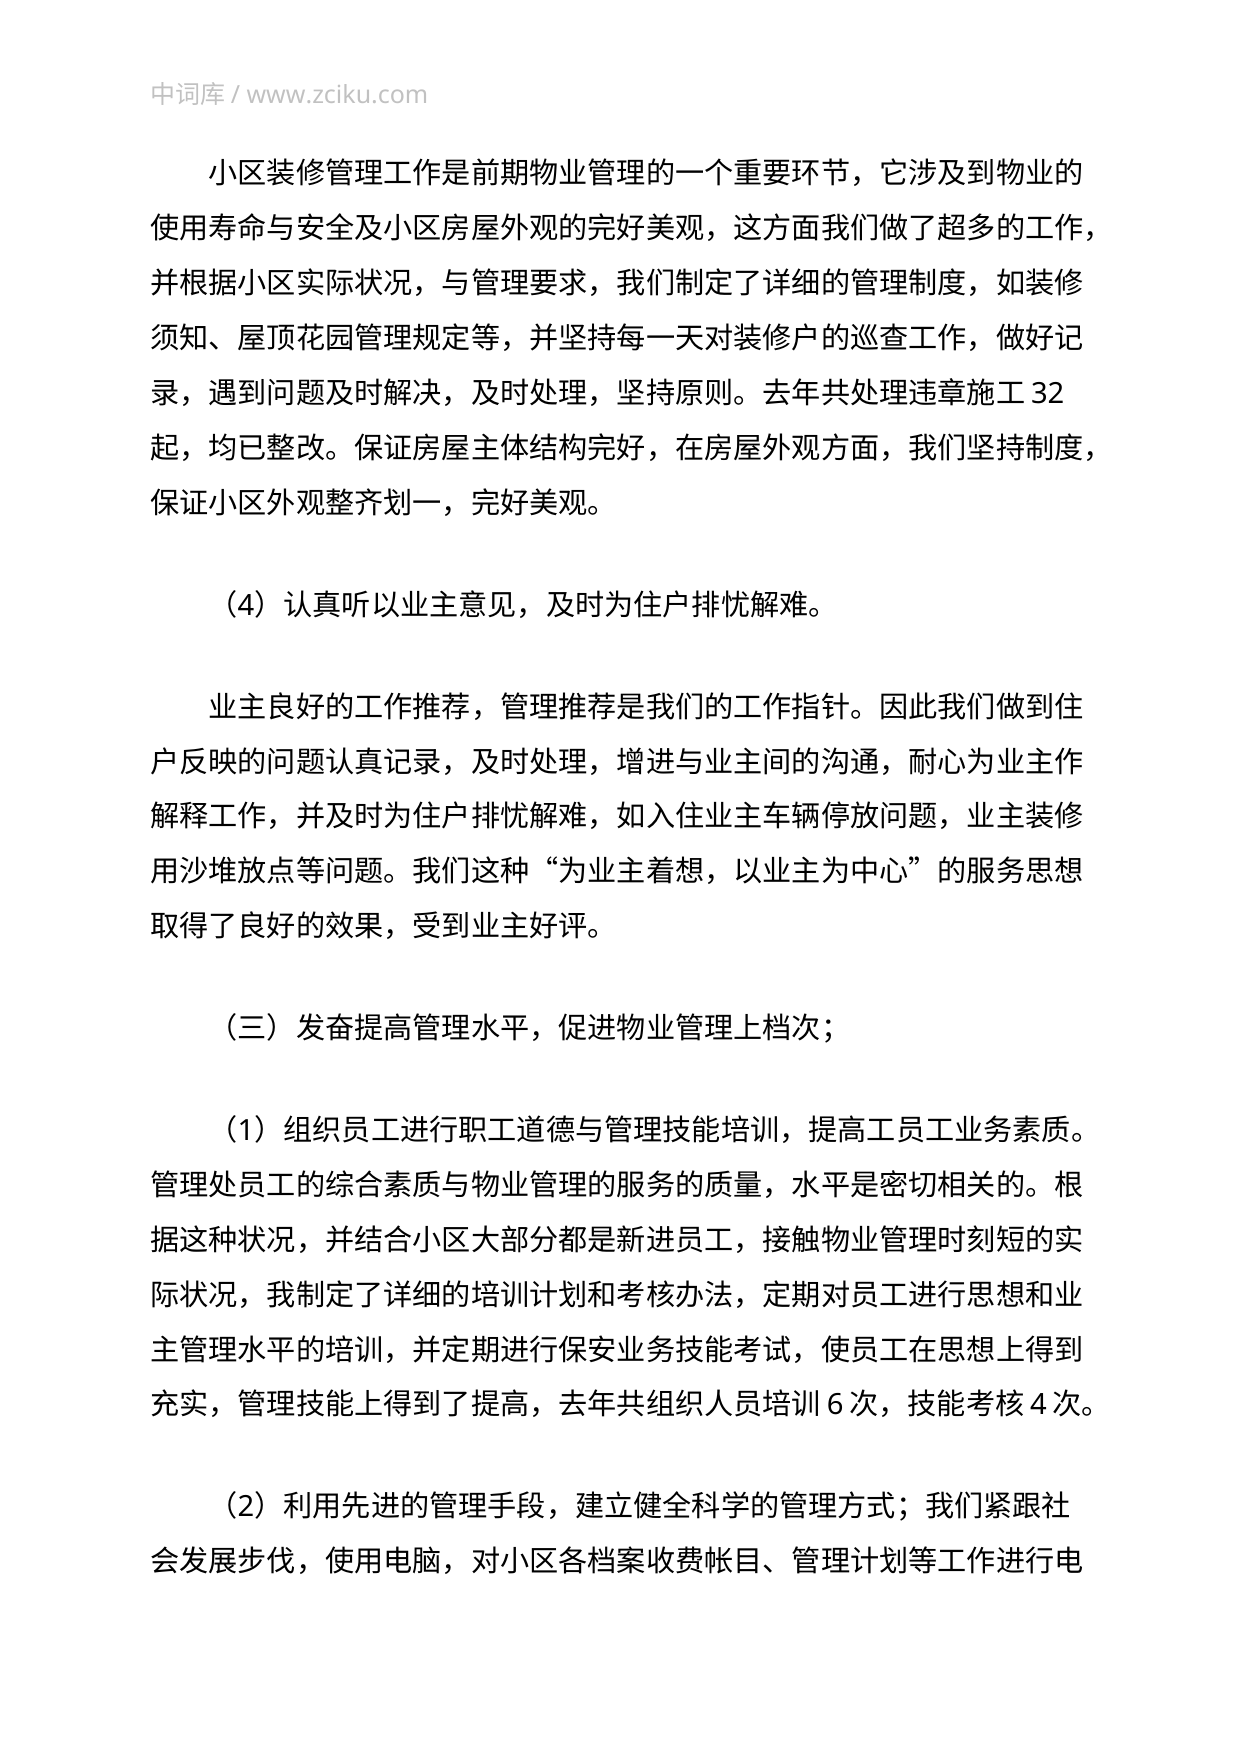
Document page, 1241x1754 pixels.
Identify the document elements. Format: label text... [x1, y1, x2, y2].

text （三）发奋提高管理水平，促进物业管理上档次； [150, 1004, 1090, 1047]
text 小区装修管理工作是前期物业管理的一个重要环节，它涉及到物业的使用寿命与安全及小区房屋外观的完好美观，这方面我们做了超多的工作，并根据小区实际状况，与管理要求，我们制定了详细的管理制度，如装修须知、屋顶花园管理规定等，并坚持每一天对装修户的巡查工作，做好记录，遇到问题及时解决，及时处理，坚持原则。去年共处理违章施工32起，均已整改。保证房屋主体结构完好，在房屋外观方面，我们坚持制度，保证小区外观整齐划一，完好美观。 [150, 150, 1090, 522]
text （4）认真听以业主意见，及时为住户排忧解难。 [150, 581, 1090, 624]
text （1）组织员工进行职工道德与管理技能培训，提高工员工业务素质。管理处员工的综合素质与物业管理的服务的质量，水平是密切相关的。根据这种状况，并结合小区大部分都是新进员工，接触物业管理时刻短的实际状况，我制定了详细的培训计划和考核办法，定期对员工进行思想和业主管理水平的培训，并定期进行保安业务技能考试，使员工在思想上得到充实，管理技能上得到了提高，去年共组织人员培训6次，技能考核4次。 [150, 1106, 1090, 1423]
text 业主良好的工作推荐，管理推荐是我们的工作指针。因此我们做到住户反映的问题认真记录，及时处理，增进与业主间的沟通，耐心为业主作解释工作，并及时为住户排忧解难，如入住业主车辆停放问题，业主装修用沙堆放点等问题。我们这种“为业主着想，以业主为中心”的服务思想取得了良好的效果，受到业主好评。 [150, 683, 1090, 945]
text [150, 1483, 1090, 1580]
